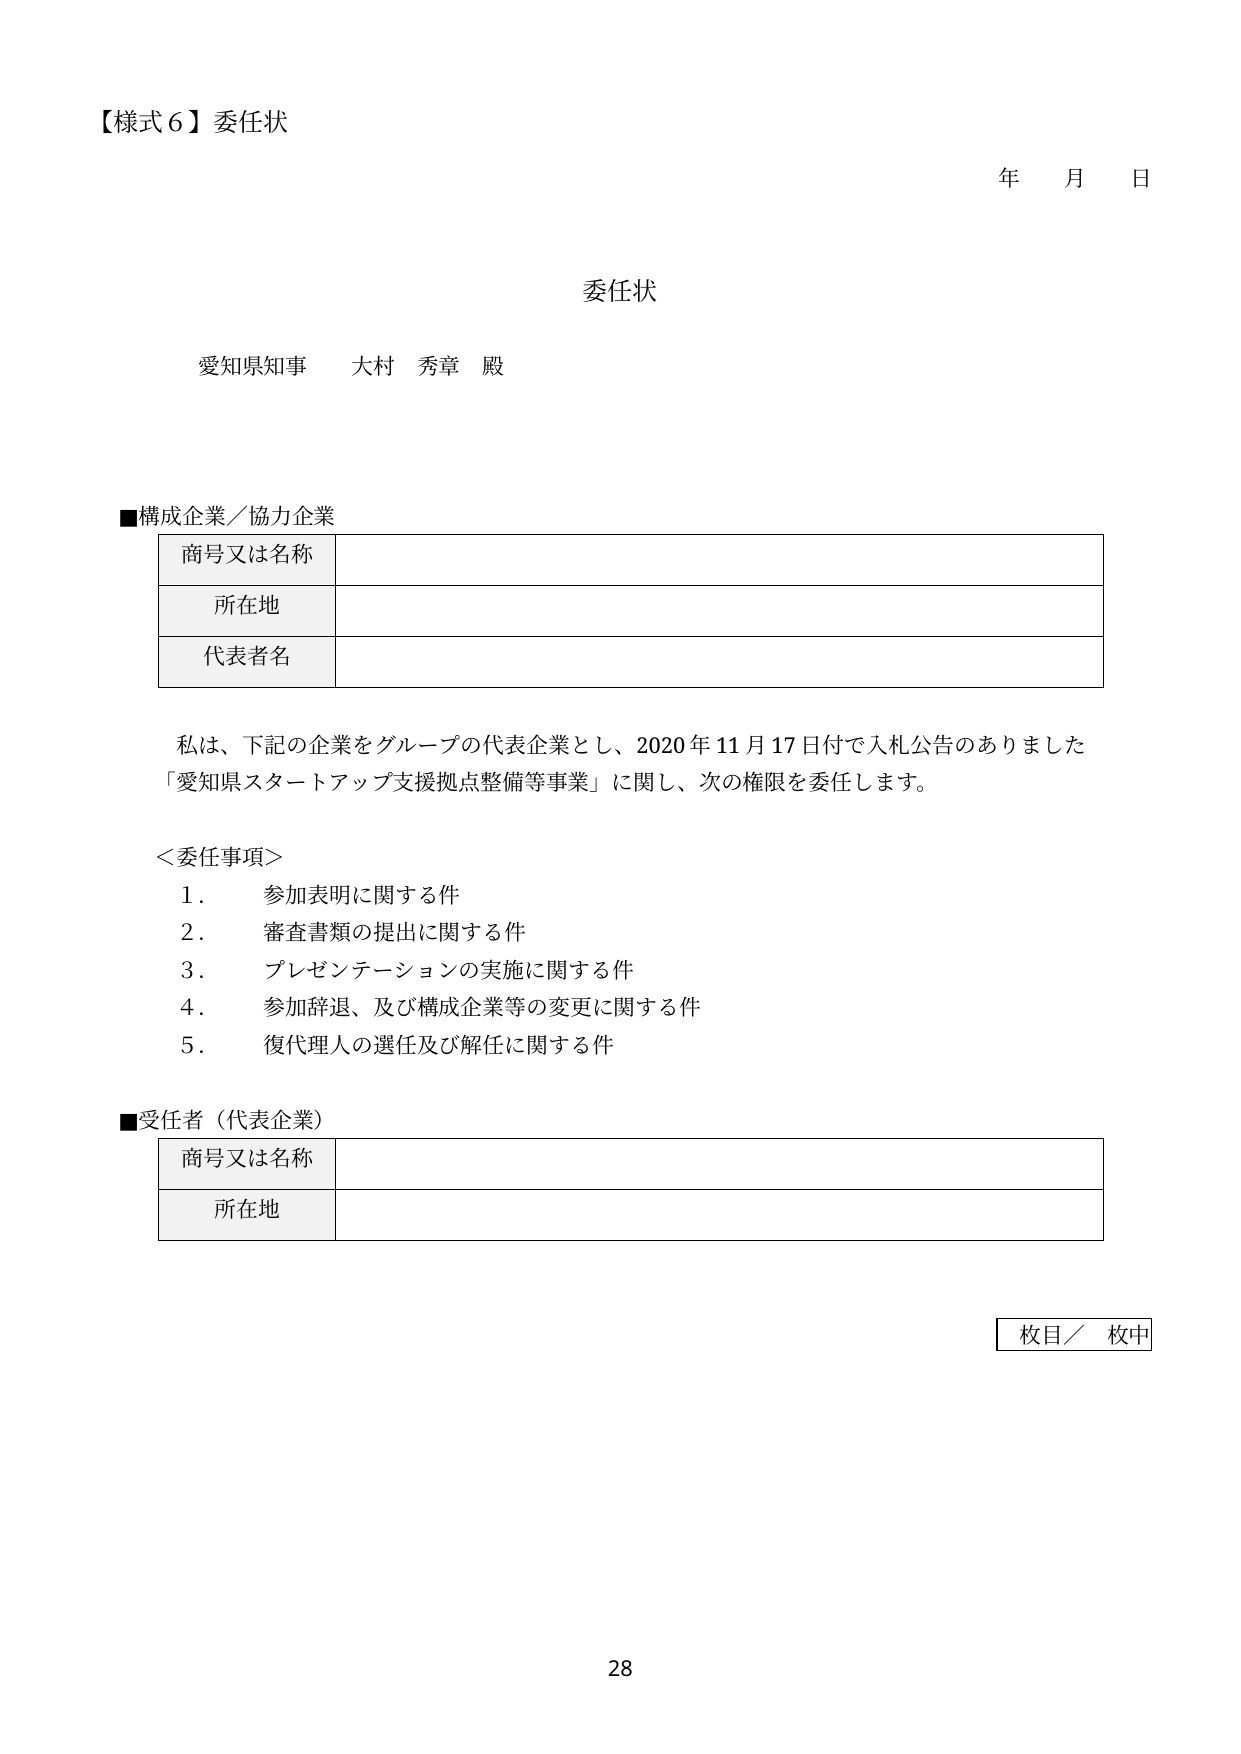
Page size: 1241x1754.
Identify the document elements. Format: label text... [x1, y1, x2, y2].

table_cell 所在地 [159, 1190, 335, 1240]
text 年 月 日 [89, 158, 1152, 196]
text 愛知県知事 大村 秀章 殿 [176, 346, 1152, 383]
table_cell 所在地 [159, 586, 335, 636]
list プレゼンテーションの実施に関する件 [176, 950, 1152, 988]
text ■構成企業／協力企業 [118, 496, 1152, 533]
text 枚目／ 枚中 [89, 1316, 1152, 1353]
text 委任状 [89, 271, 1152, 308]
table_header 商号又は名称 [159, 1139, 335, 1189]
list 参加表明に関する件 [176, 875, 1152, 913]
table_header [336, 1139, 1103, 1189]
table_cell [336, 586, 1103, 636]
list 審査書類の提出に関する件 [176, 913, 1152, 950]
subtitle 【様式６】委任状 [89, 102, 1152, 140]
table_header 商号又は名称 [159, 535, 335, 584]
table_cell 代表者名 [159, 637, 335, 687]
table_cell [336, 1190, 1103, 1240]
list 復代理人の選任及び解任に関する件 [176, 1025, 1152, 1063]
table_cell [336, 637, 1103, 687]
text ＜委任事項＞ [154, 838, 1152, 875]
table_header [336, 535, 1103, 584]
list 参加辞退、及び構成企業等の変更に関する件 [176, 988, 1152, 1025]
text 私は、下記の企業をグループの代表企業とし、2020年11月17日付で入札公告のありました「愛知県スタートアップ支援拠点整備等事業」に関し、次の権限を委任します。 [154, 725, 1086, 800]
text ■受任者（代表企業） [118, 1100, 1152, 1138]
